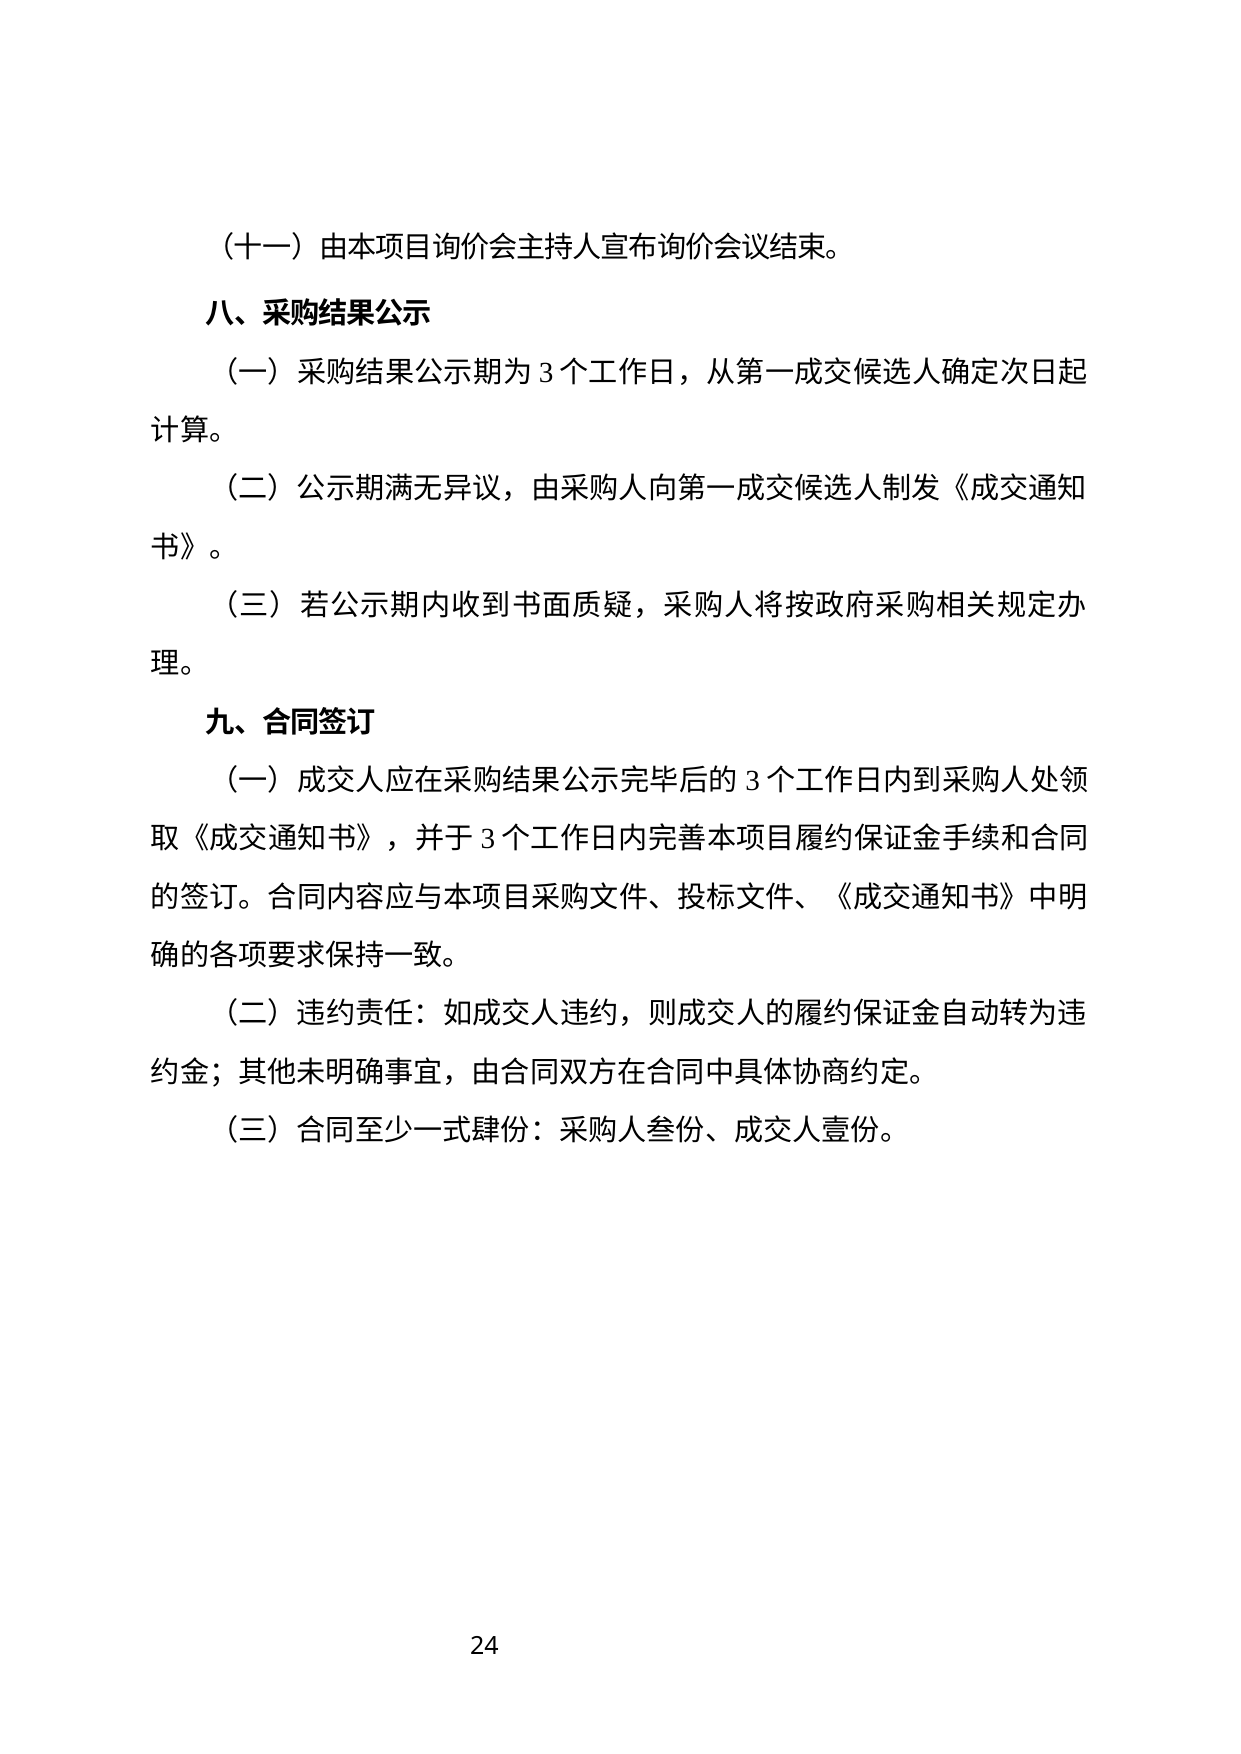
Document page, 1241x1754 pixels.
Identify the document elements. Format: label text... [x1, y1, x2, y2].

text （十一）由本项目询价会主持人宣布询价会议结束。 [151, 212, 1089, 277]
text （一）成交人应在采购结果公示完毕后的3个工作日内到采购人处领取《成交通知书》，并于3个工作日内完善本项目履约保证金手续和合同的签订。合同内容应与本项目采购文件、投标文件、《成交通知书》中明确的各项要求保持一致。 [151, 744, 1089, 977]
text （二）公示期满无异议，由采购人向第一成交候选人制发《成交通知书》。 [151, 452, 1089, 569]
text 九、合同签订 [151, 686, 1089, 744]
text 八、采购结果公示 [151, 277, 1089, 336]
text （三）合同至少一式肆份：采购人叁份、成交人壹份。 [151, 1094, 1089, 1152]
text （二）违约责任：如成交人违约，则成交人的履约保证金自动转为违约金；其他未明确事宜，由合同双方在合同中具体协商约定。 [151, 977, 1089, 1094]
text （一）采购结果公示期为3个工作日，从第一成交候选人确定次日起计算。 [151, 336, 1089, 452]
text （三）若公示期内收到书面质疑，采购人将按政府采购相关规定办理。 [151, 569, 1089, 686]
